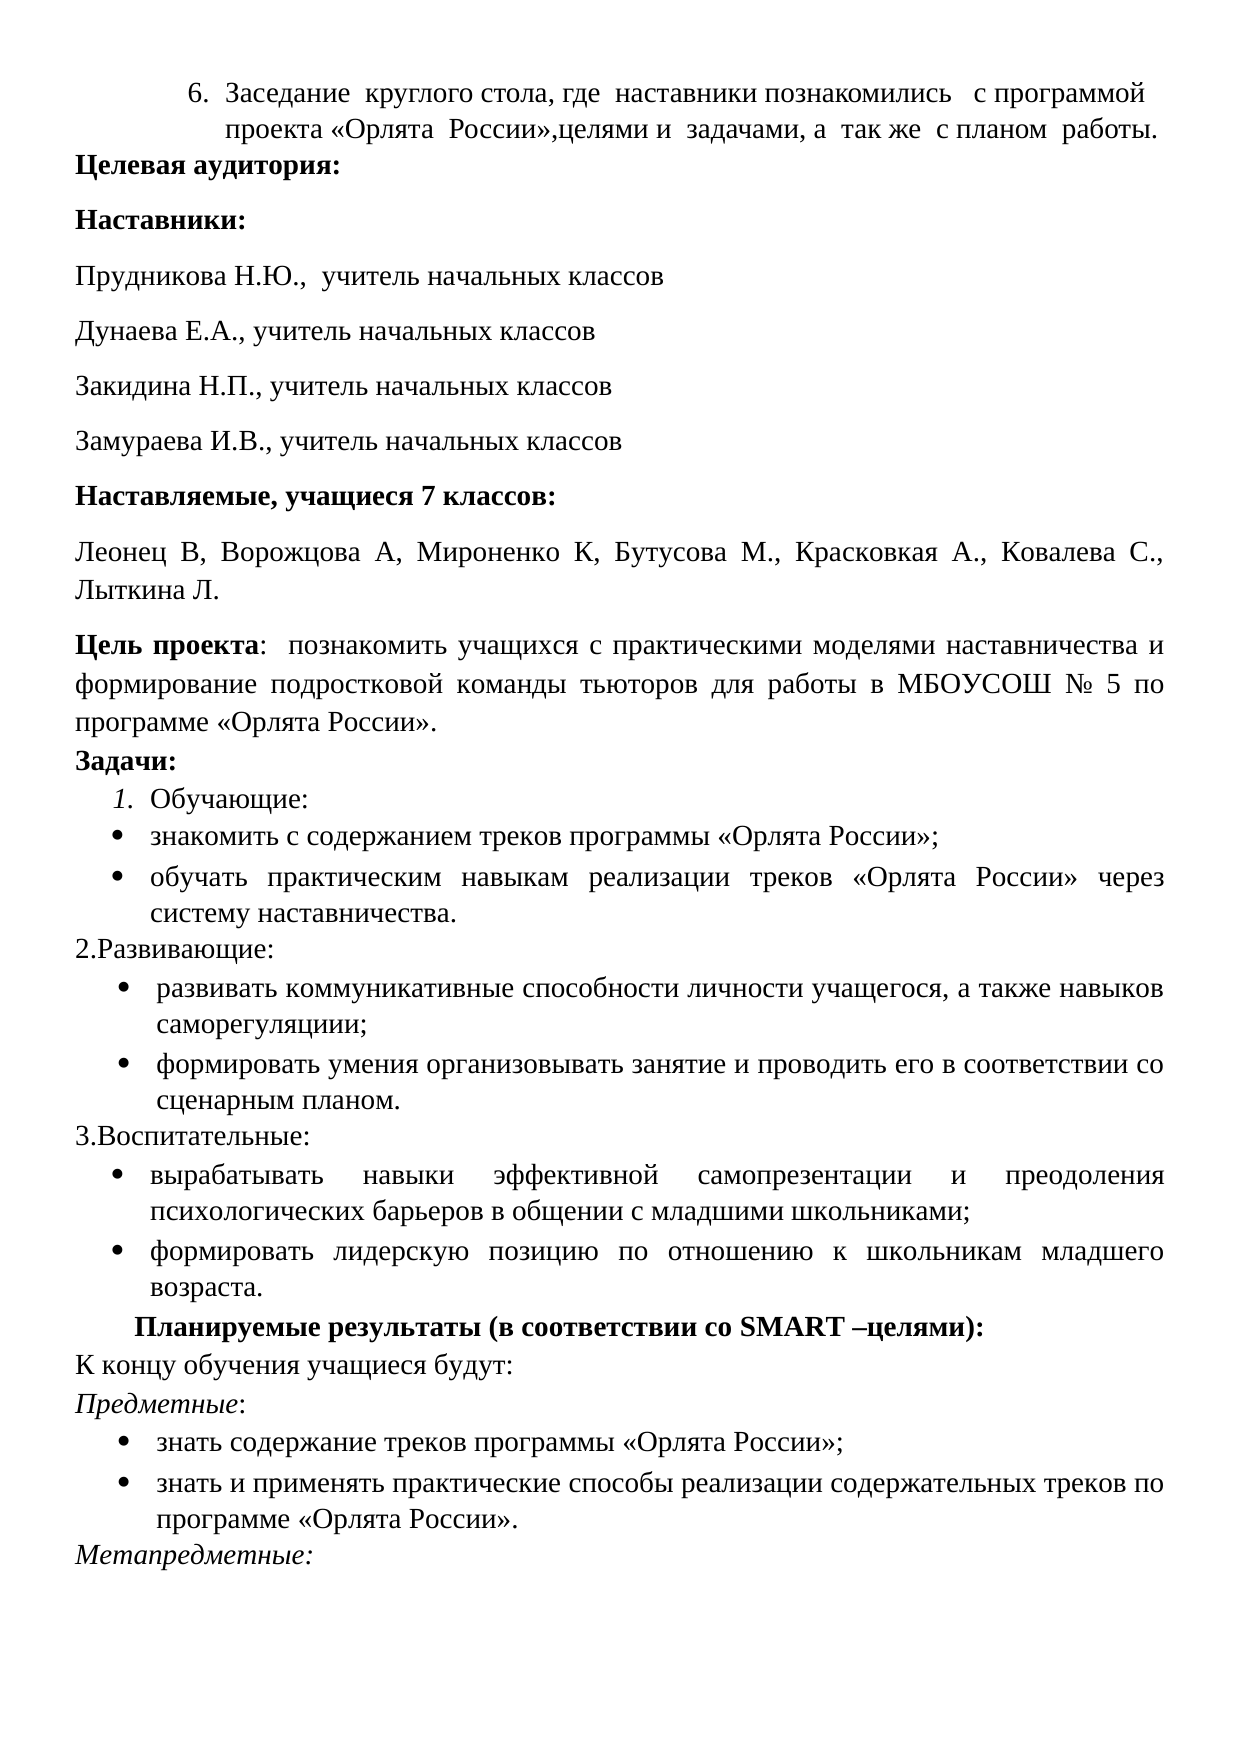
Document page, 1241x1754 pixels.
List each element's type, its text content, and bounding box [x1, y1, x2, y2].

text Дунаева Е.А., учитель начальных классов [75, 313, 1165, 346]
list знать и применять практические способы реализации содержательных треков по программе «Орлята России». [119, 1465, 1165, 1535]
text Наставляемые, учащиеся 7 классов: [75, 478, 1165, 512]
list вырабатывать навыки эффективной самопрезентации и преодоления психологических барьеров в общении с младшими школьниками; [112, 1157, 1165, 1227]
text 3.Воспитательные: [75, 1118, 1165, 1152]
text Планируемые результаты (в соответствии со SMART –целями): [75, 1309, 1165, 1342]
text Цель проекта: познакомить учащихся с практическими моделями наставничества и формирование подростковой команды тьюторов для работы в МБОУСОШ № 5 по программе «Орлята России». [75, 627, 1165, 738]
text Прудникова Н.Ю., учитель начальных классов [75, 258, 1165, 291]
text Предметные: [75, 1386, 1165, 1419]
text Наставники: [75, 202, 1165, 236]
list знать содержание треков программы «Орлята России»; [119, 1424, 1165, 1458]
list развивать коммуникативные способности личности учащегося, а также навыков саморегуляциии; [119, 970, 1165, 1040]
text 2.Развивающие: [75, 931, 1165, 965]
list знакомить с содержанием треков программы «Орлята России»; [112, 818, 1165, 851]
text Метапредметные: [75, 1537, 1165, 1571]
list формировать умения организовывать занятие и проводить его в соответствии со сценарным планом. [119, 1046, 1165, 1116]
text К концу обучения учащиеся будут: [75, 1347, 1165, 1381]
list Обучающие: [112, 782, 1165, 815]
list Заседание круглого стола, где наставники познакомились с программой проекта «Орлята России»,целями и задачами, а так же с планом работы. [187, 75, 1165, 145]
list формировать лидерскую позицию по отношению к школьникам младшего возраста. [112, 1233, 1165, 1303]
text Целевая аудитория: [75, 147, 1165, 181]
list обучать практическим навыкам реализации треков «Орлята России» через систему наставничества. [112, 859, 1165, 929]
text Замураева И.В., учитель начальных классов [75, 423, 1165, 457]
text Задачи: [75, 743, 1165, 777]
text Закидина Н.П., учитель начальных классов [75, 368, 1165, 402]
text Леонец В, Ворожцова А, Мироненко К, Бутусова М., Красковкая А., Ковалева С., Лыткина Л. [75, 534, 1165, 606]
